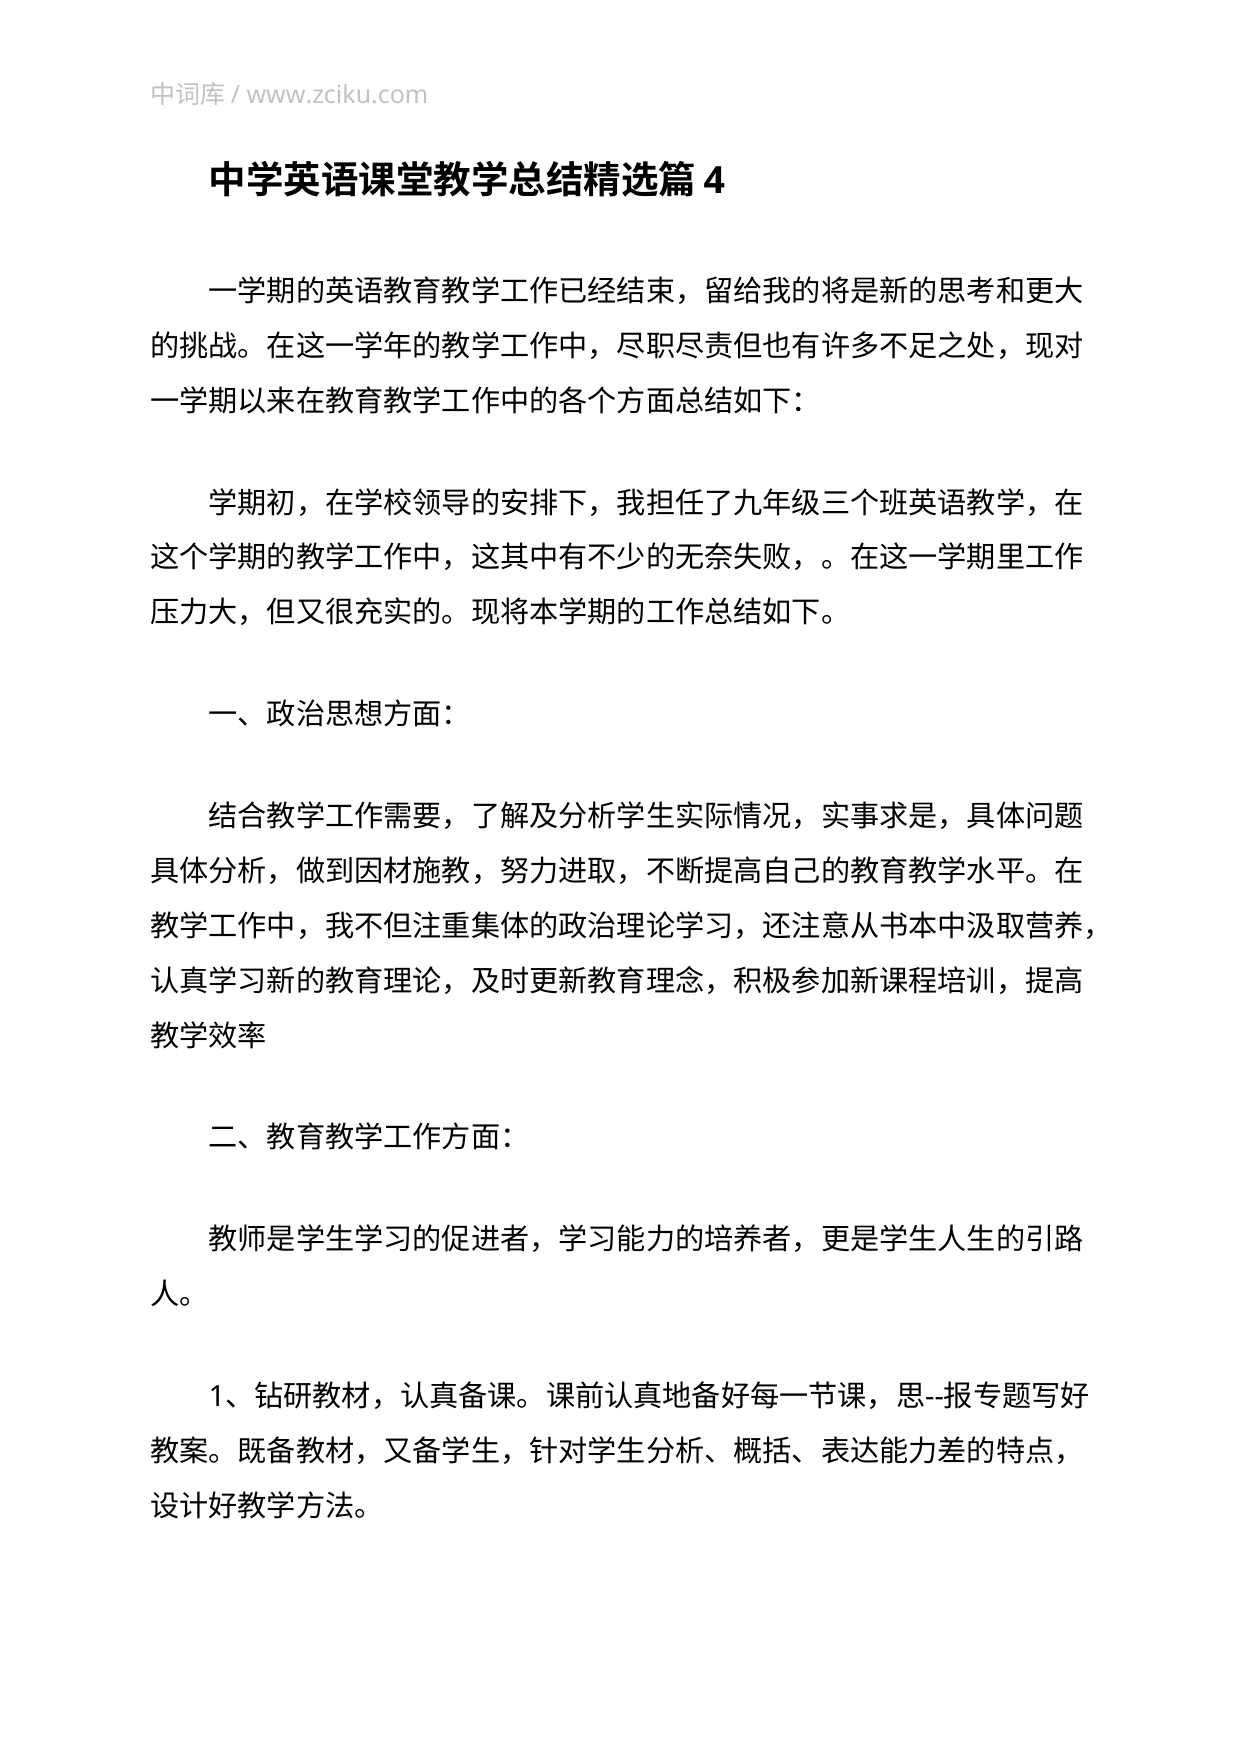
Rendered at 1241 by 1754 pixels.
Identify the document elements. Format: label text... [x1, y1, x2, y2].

text 中学英语课堂教学总结精选篇4 [150, 150, 1090, 204]
text 一学期的英语教育教学工作已经结束，留给我的将是新的思考和更大的挑战。在这一学年的教学工作中，尽职尽责但也有许多不足之处，现对一学期以来在教育教学工作中的各个方面总结如下： [150, 268, 1090, 420]
text 学期初，在学校领导的安排下，我担任了九年级三个班英语教学，在这个学期的教学工作中，这其中有不少的无奈失败，。在这一学期里工作压力大，但又很充实的。现将本学期的工作总结如下。 [150, 479, 1090, 631]
text 教师是学生学习的促进者，学习能力的培养者，更是学生人生的引路人。 [150, 1216, 1090, 1313]
text 1、钻研教材，认真备课。课前认真地备好每一节课，思--报专题写好教案。既备教材，又备学生，针对学生分析、概括、表达能力差的特点，设计好教学方法。 [150, 1372, 1090, 1524]
text 二、教育教学工作方面： [150, 1114, 1090, 1156]
text 结合教学工作需要，了解及分析学生实际情况，实事求是，具体问题具体分析，做到因材施教，努力进取，不断提高自己的教育教学水平。在教学工作中，我不但注重集体的政治理论学习，还注意从书本中汲取营养，认真学习新的教育理论，及时更新教育理念，积极参加新课程培训，提高教学效率 [150, 792, 1090, 1054]
text 一、政治思想方面： [150, 691, 1090, 733]
